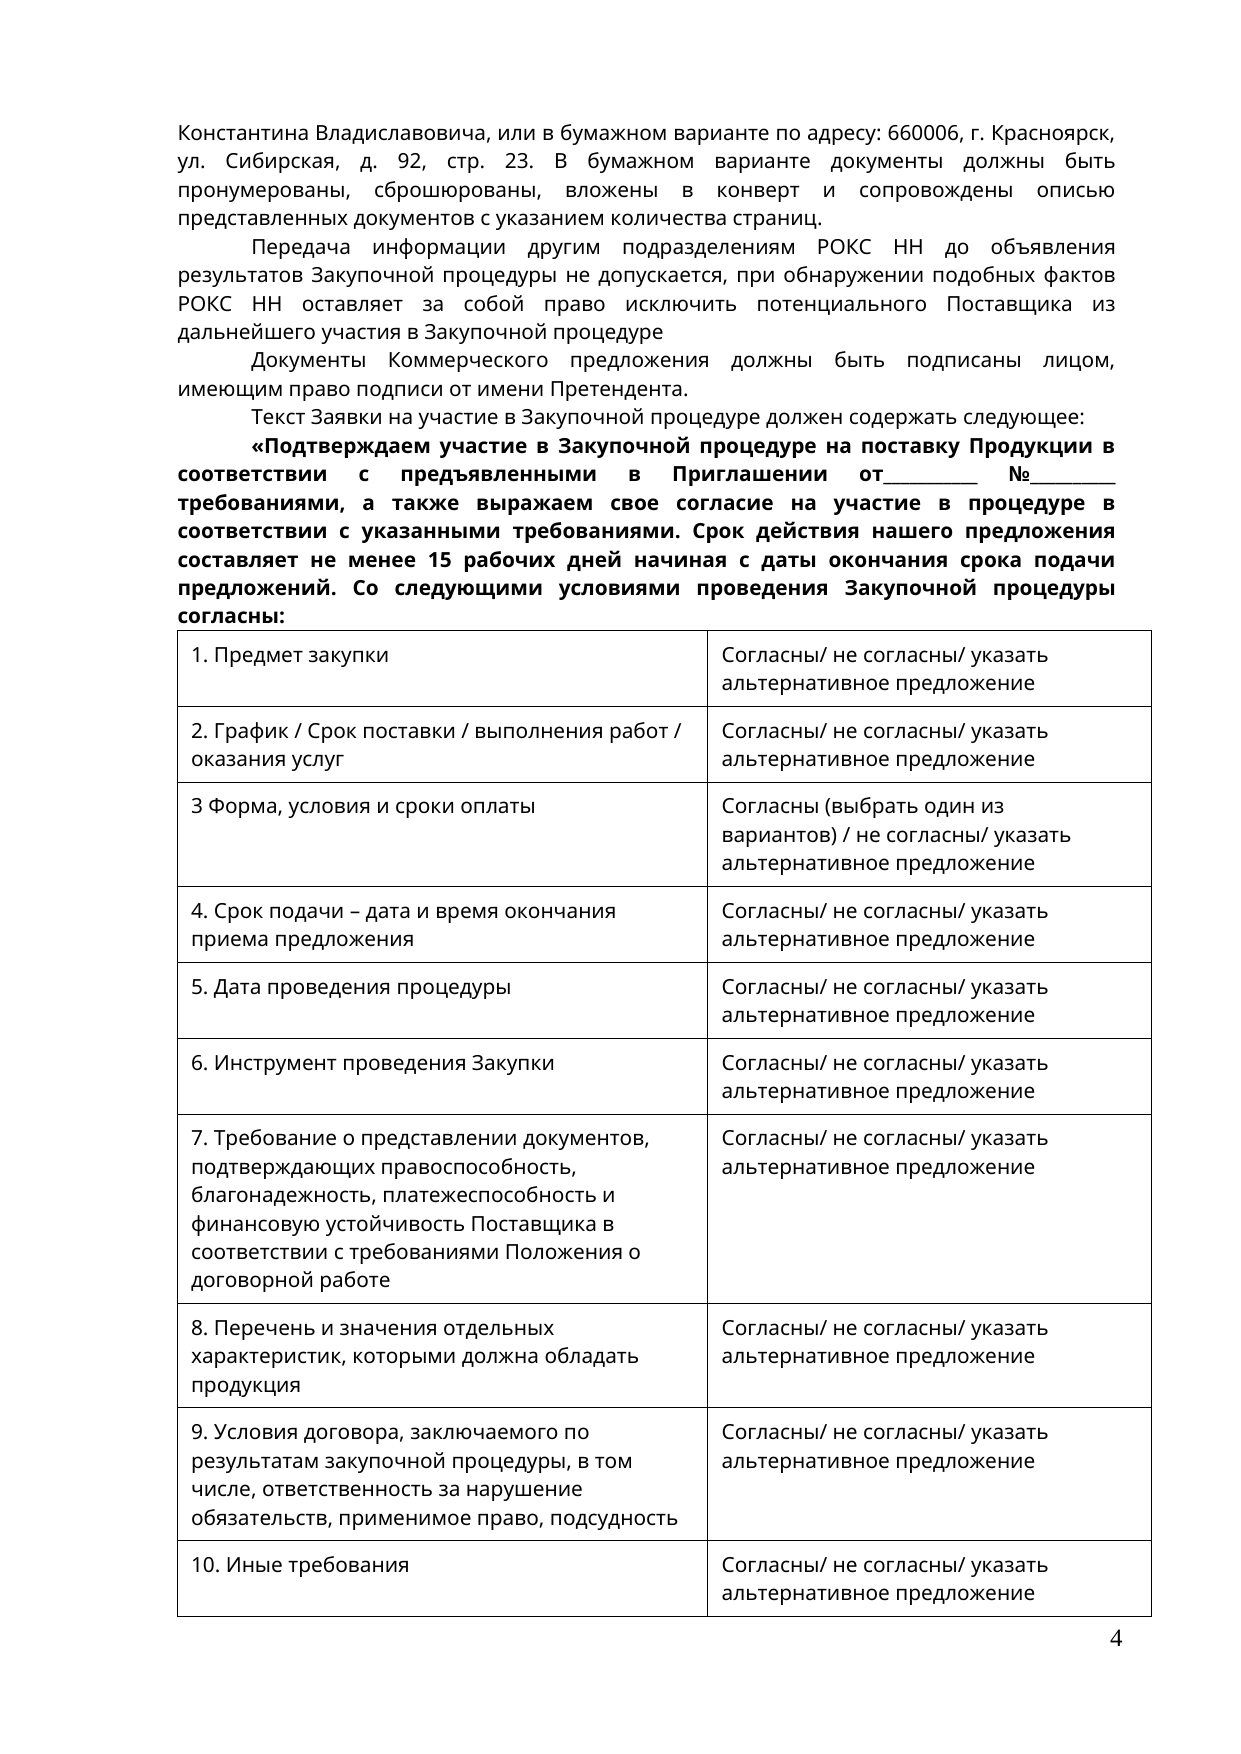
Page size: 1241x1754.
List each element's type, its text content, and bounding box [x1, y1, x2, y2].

text Текст Заявки на участие в Закупочной процедуре должен содержать следующее: [177, 402, 1116, 431]
table_cell Согласны (выбрать один из вариантов) / не согласны/ указать альтернативное предложение [708, 783, 1151, 886]
table_header Согласны/ не согласны/ указать альтернативное предложение [708, 631, 1151, 706]
table_cell 3 Форма, условия и сроки оплаты [178, 783, 707, 886]
table_cell Согласны/ не согласны/ указать альтернативное предложение [708, 707, 1151, 782]
table_header 1. Предмет закупки [178, 631, 707, 706]
table_cell Согласны/ не согласны/ указать альтернативное предложение [708, 963, 1151, 1038]
table_cell 10. Иные требования [178, 1541, 707, 1616]
text Документы Коммерческого предложения должны быть подписаны лицом, имеющим право подписи от имени Претендента. [177, 346, 1116, 402]
text Передача информации другим подразделениям РОКС НН до объявления результатов Закупочной процедуры не допускается, при обнаружении подобных фактов РОКС НН оставляет за собой право исключить потенциального Поставщика из дальнейшего участия в Закупочной процедуре [177, 232, 1116, 346]
table_cell Согласны/ не согласны/ указать альтернативное предложение [708, 887, 1151, 962]
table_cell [708, 1408, 1151, 1540]
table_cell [708, 1541, 1151, 1616]
table_cell 7. Требование о представлении документов, подтверждающих правоспособность, благонадежность, платежеспособность и финансовую устойчивость Поставщика в соответствии с требованиями Положения о договорной работе [178, 1115, 707, 1303]
table_cell 8. Перечень и значения отдельных характеристик, которыми должна обладать продукция [178, 1304, 707, 1407]
table_cell 6. Инструмент проведения Закупки [178, 1039, 707, 1113]
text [177, 118, 1116, 232]
text «Подтверждаем участие в Закупочной процедуре на поставку Продукции в соответствии с предъявленными в Приглашении от___________ №__________ требованиями, а также выражаем свое согласие на участие в процедуре в соответствии с указанными требованиями. Срок действия нашего предложения составляет не менее 15 рабочих дней начиная с даты окончания срока подачи предложений. Со следующими условиями проведения Закупочной процедуры согласны: [177, 431, 1116, 630]
table_cell 4. Срок подачи – дата и время окончания приема предложения [178, 887, 707, 962]
table_cell Согласны/ не согласны/ указать альтернативное предложение [708, 1115, 1151, 1303]
table_cell 5. Дата проведения процедуры [178, 963, 707, 1038]
table_cell 2. График / Срок поставки / выполнения работ / оказания услуг [178, 707, 707, 782]
table_cell Согласны/ не согласны/ указать альтернативное предложение [708, 1304, 1151, 1407]
table_cell Согласны/ не согласны/ указать альтернативное предложение [708, 1039, 1151, 1113]
table_cell 9. Условия договора, заключаемого по результатам закупочной процедуры, в том числе, ответственность за нарушение обязательств, применимое право, подсудность [178, 1408, 707, 1540]
